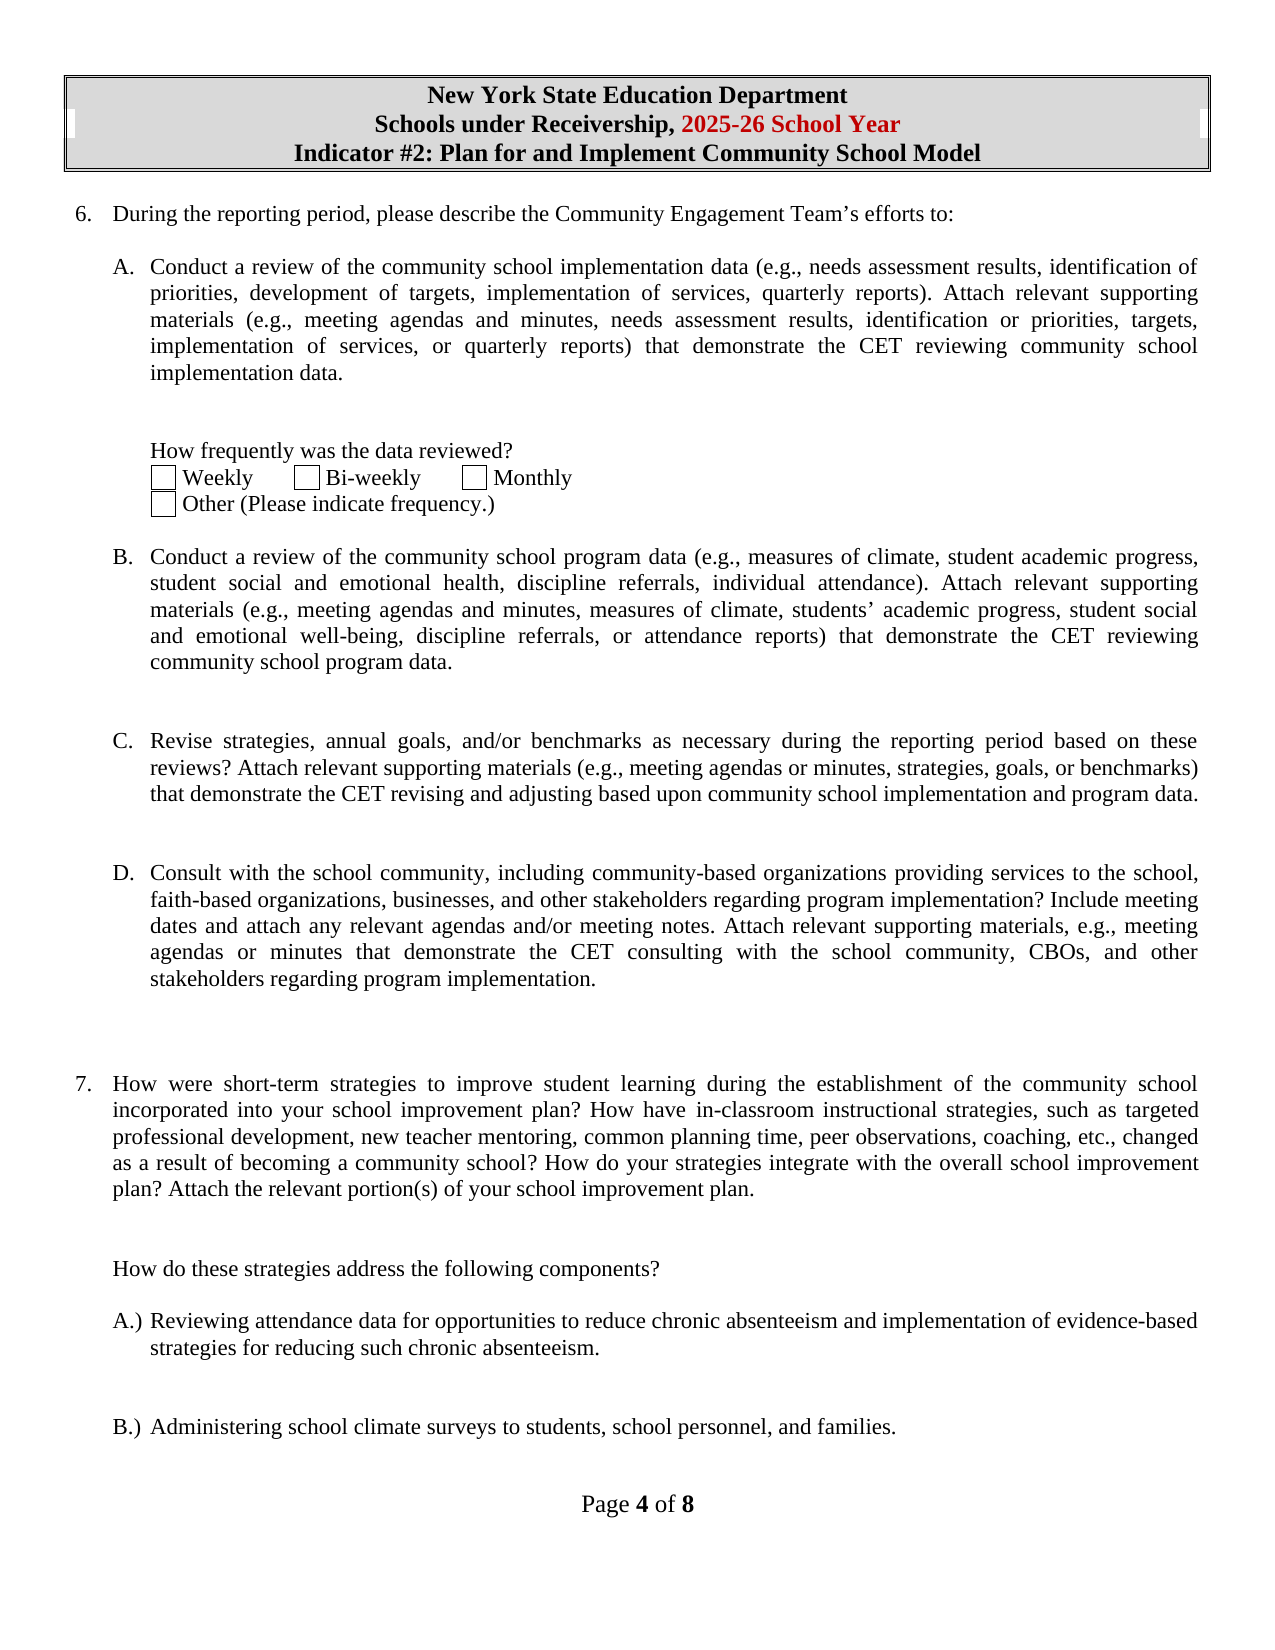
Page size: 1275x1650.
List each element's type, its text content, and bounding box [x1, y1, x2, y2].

text Weekly Bi-weekly Monthly [150, 464, 1200, 490]
list Conduct a review of the community school program data (e.g., measures of climate, student academic progress, student social and emotional health, discipline referrals, individual attendance). Attach relevant supporting materials (e.g., meeting agendas and minutes, measures of climate, students’ academic progress, student social and emotional well-being, discipline referrals, or attendance reports) that demonstrate the CET reviewing community school program data. [112, 543, 1200, 675]
list During the reporting period, please describe the Community Engagement Team’s efforts to: [75, 200, 1200, 227]
list Administering school climate surveys to students, school personnel, and families. [112, 1413, 1200, 1439]
list Consult with the school community, including community-based organizations providing services to the school, faith-based organizations, businesses, and other stakeholders regarding program implementation? Include meeting dates and attach any relevant agendas and/or meeting notes. Attach relevant supporting materials, e.g., meeting agendas or minutes that demonstrate the CET consulting with the school community, CBOs, and other stakeholders regarding program implementation. [112, 859, 1200, 991]
list Conduct a review of the community school implementation data (e.g., needs assessment results, identification of priorities, development of targets, implementation of services, quarterly reports). Attach relevant supporting materials (e.g., meeting agendas and minutes, needs assessment results, identification or priorities, targets, implementation of services, or quarterly reports) that demonstrate the CET reviewing community school implementation data. [112, 253, 1200, 385]
list Revise strategies, annual goals, and/or benchmarks as necessary during the reporting period based on these reviews? Attach relevant supporting materials (e.g., meeting agendas or minutes, strategies, goals, or benchmarks) that demonstrate the CET revising and adjusting based upon community school implementation and program data. [112, 727, 1200, 807]
list How frequently was the data reviewed? [150, 438, 1200, 464]
list How do these strategies address the following components? [112, 1254, 1200, 1281]
text Other (Please indicate frequency.) [150, 490, 1200, 517]
list Reviewing attendance data for opportunities to reduce chronic absenteeism and implementation of evidence-based strategies for reducing such chronic absenteeism. [112, 1307, 1200, 1360]
list How were short-term strategies to improve student learning during the establishment of the community school incorporated into your school improvement plan? How have in-classroom instructional strategies, such as targeted professional development, new teacher mentoring, common planning time, peer observations, coaching, etc., changed as a result of becoming a community school? How do your strategies integrate with the overall school improvement plan? Attach the relevant portion(s) of your school improvement plan. [75, 1070, 1200, 1202]
